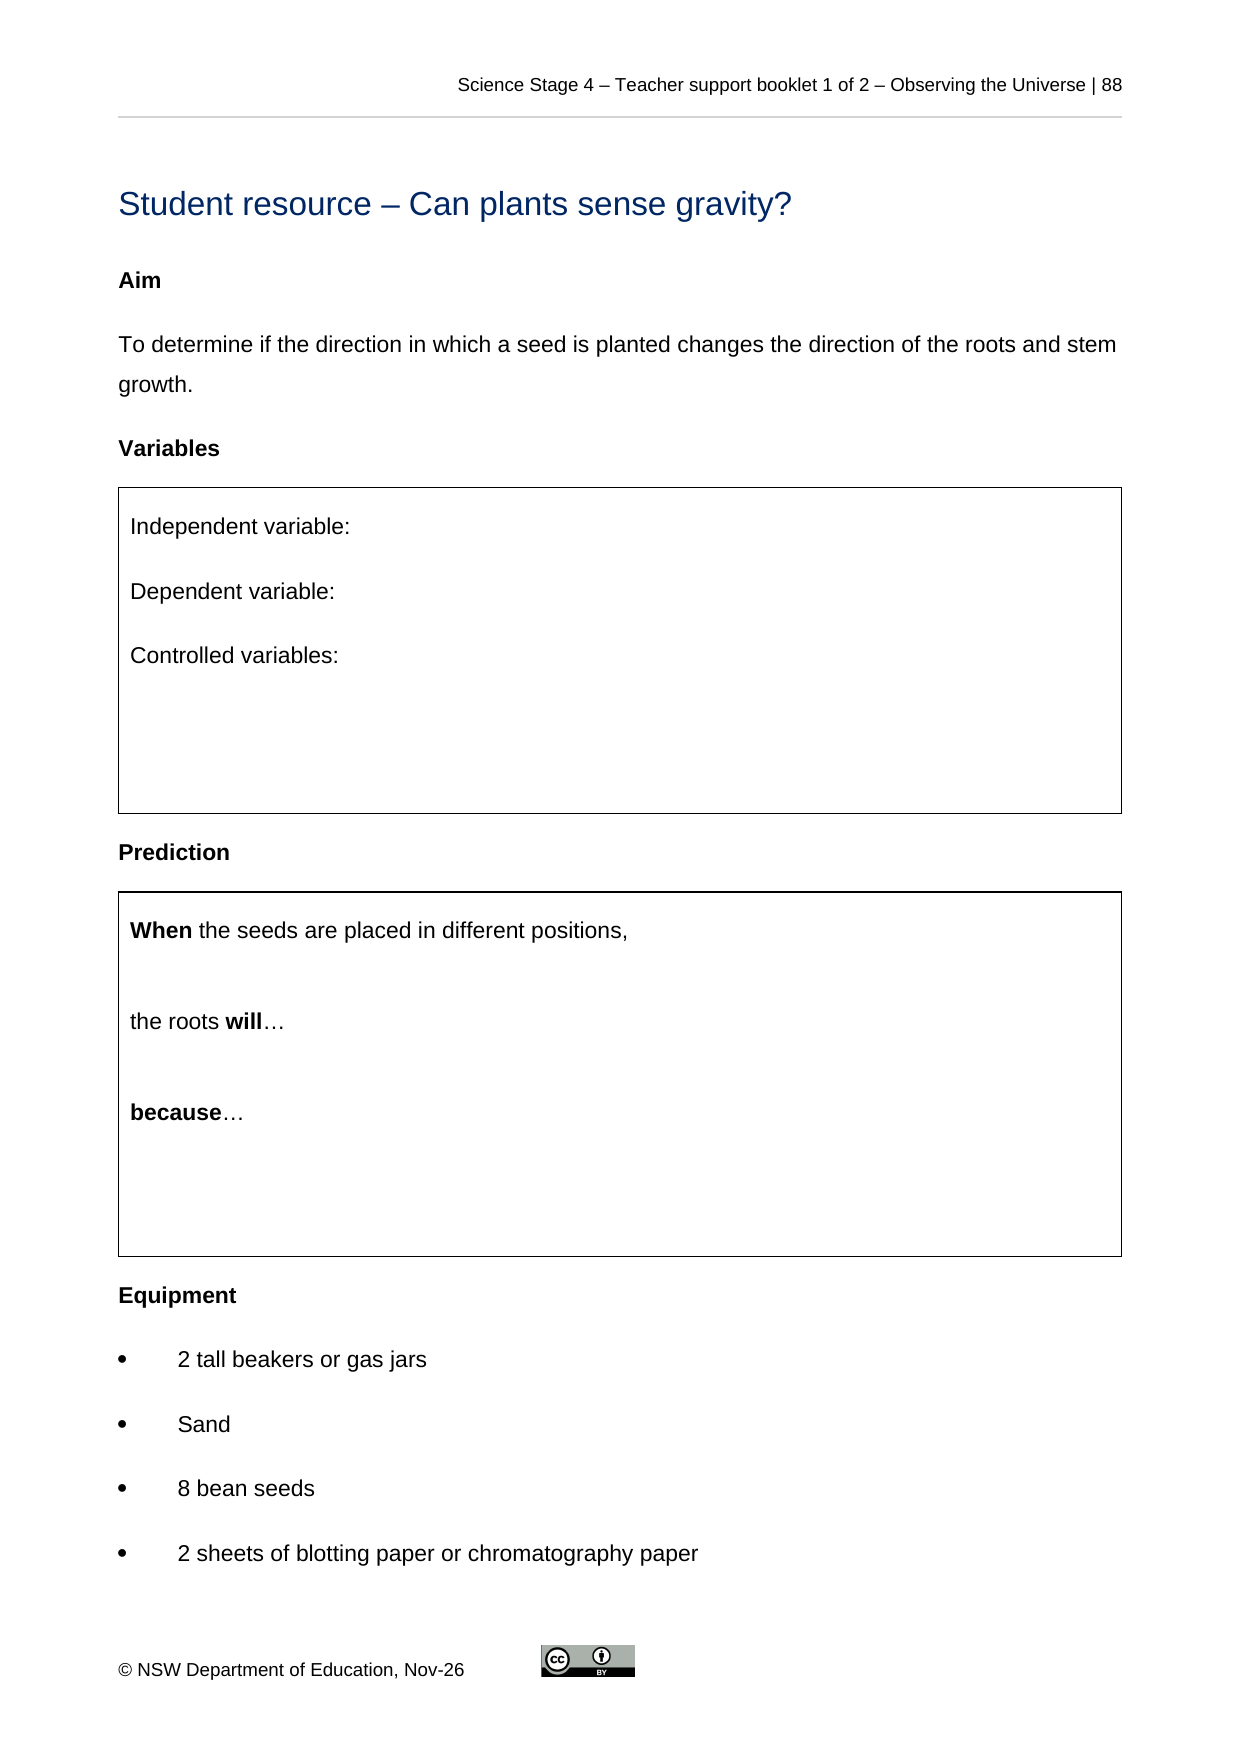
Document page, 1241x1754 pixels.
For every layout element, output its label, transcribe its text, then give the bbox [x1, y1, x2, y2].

list 8 bean seeds [118, 1475, 1122, 1502]
list 2 sheets of blotting paper or chromatography paper [118, 1540, 1122, 1566]
list Sand [118, 1411, 1122, 1437]
text Prediction [118, 839, 1122, 866]
picture [541, 1645, 635, 1677]
text Equipment [118, 1282, 1122, 1308]
text Variables [118, 435, 1122, 461]
subtitle Student resource – Can plants sense gravity? [118, 184, 1122, 222]
table_header When the seeds are placed in different positions, the roots will… because… [119, 893, 1121, 1256]
table_header Independent variable: Dependent variable: Controlled variables: [119, 488, 1121, 813]
text Aim [118, 267, 1122, 293]
text To determine if the direction in which a seed is planted changes the direction of the roots and stem growth. [118, 331, 1122, 397]
list 2 tall beakers or gas jars [118, 1346, 1122, 1373]
